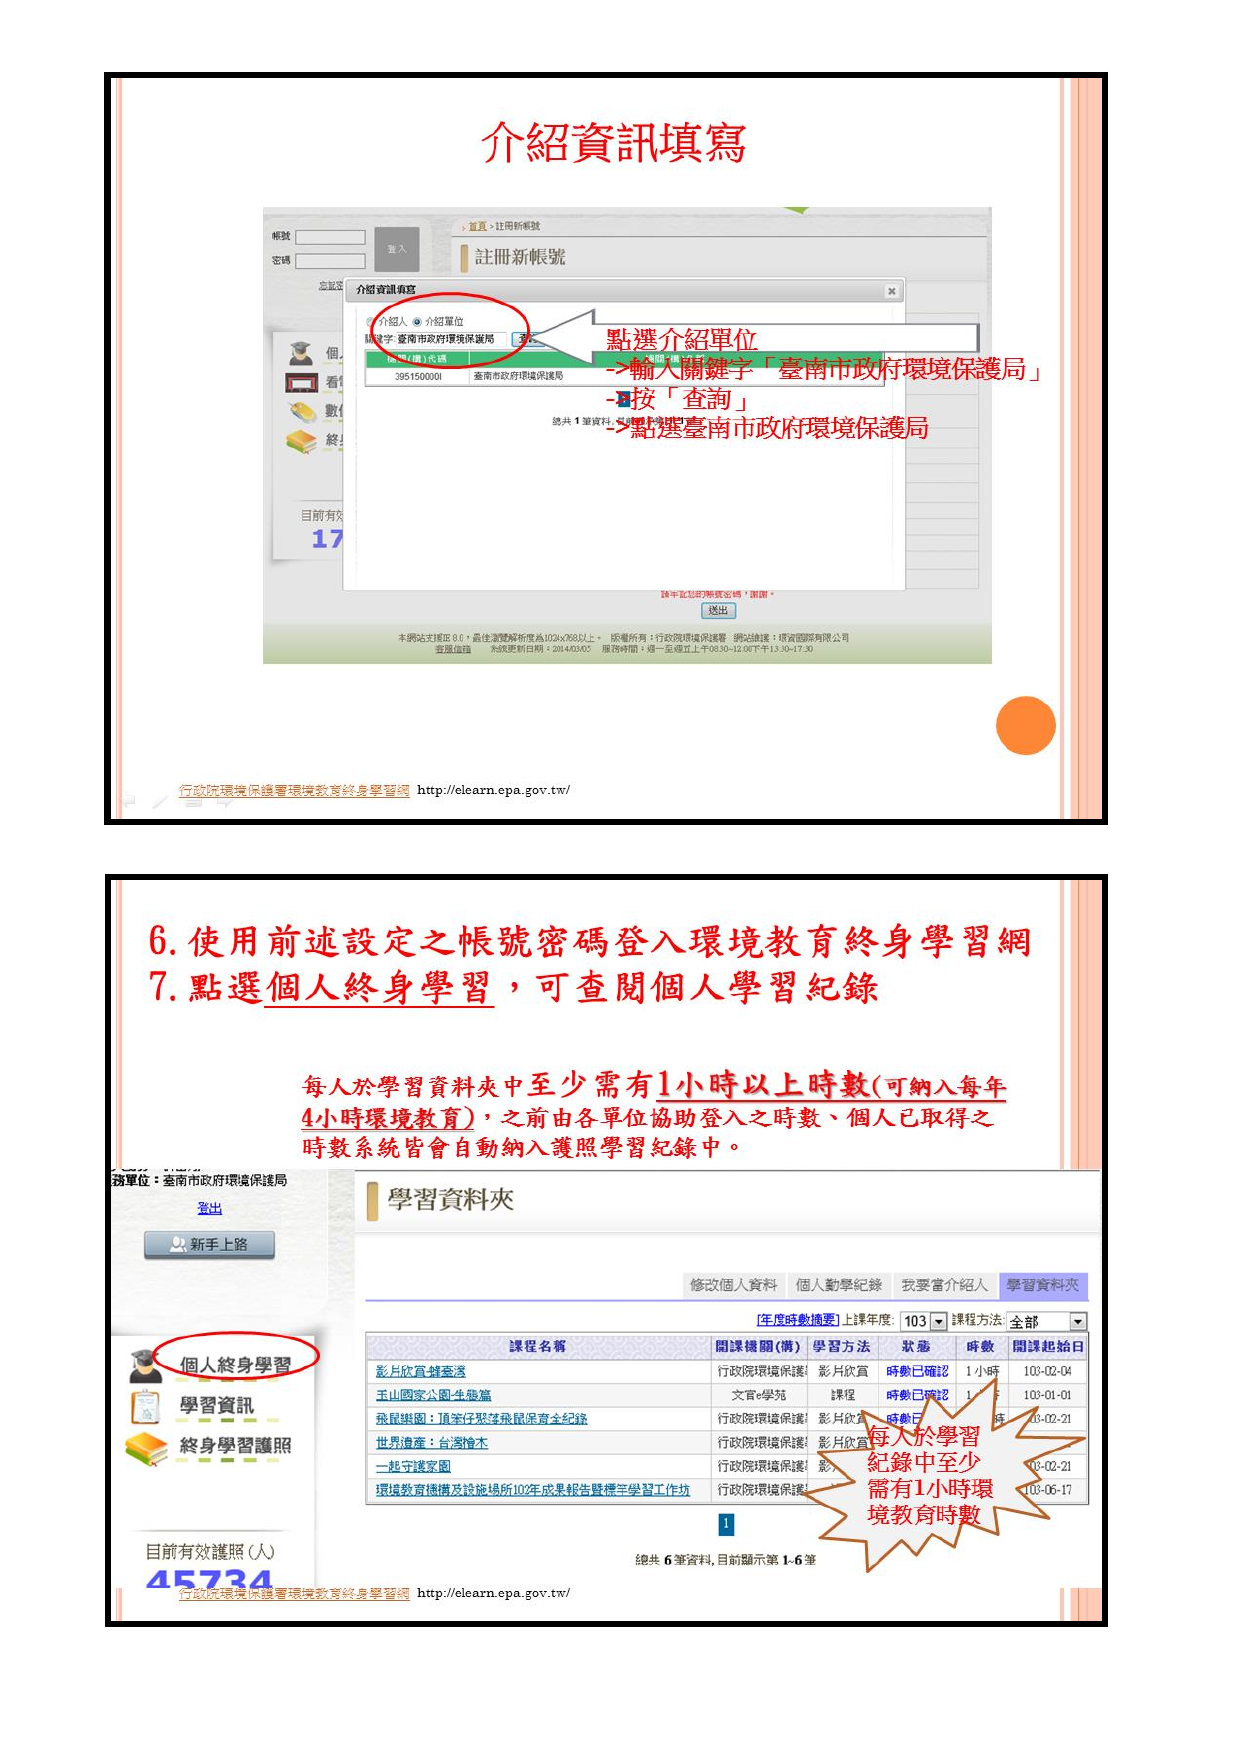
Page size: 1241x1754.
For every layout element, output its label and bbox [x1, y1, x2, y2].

picture [111, 880, 1102, 1621]
picture [111, 78, 1102, 819]
